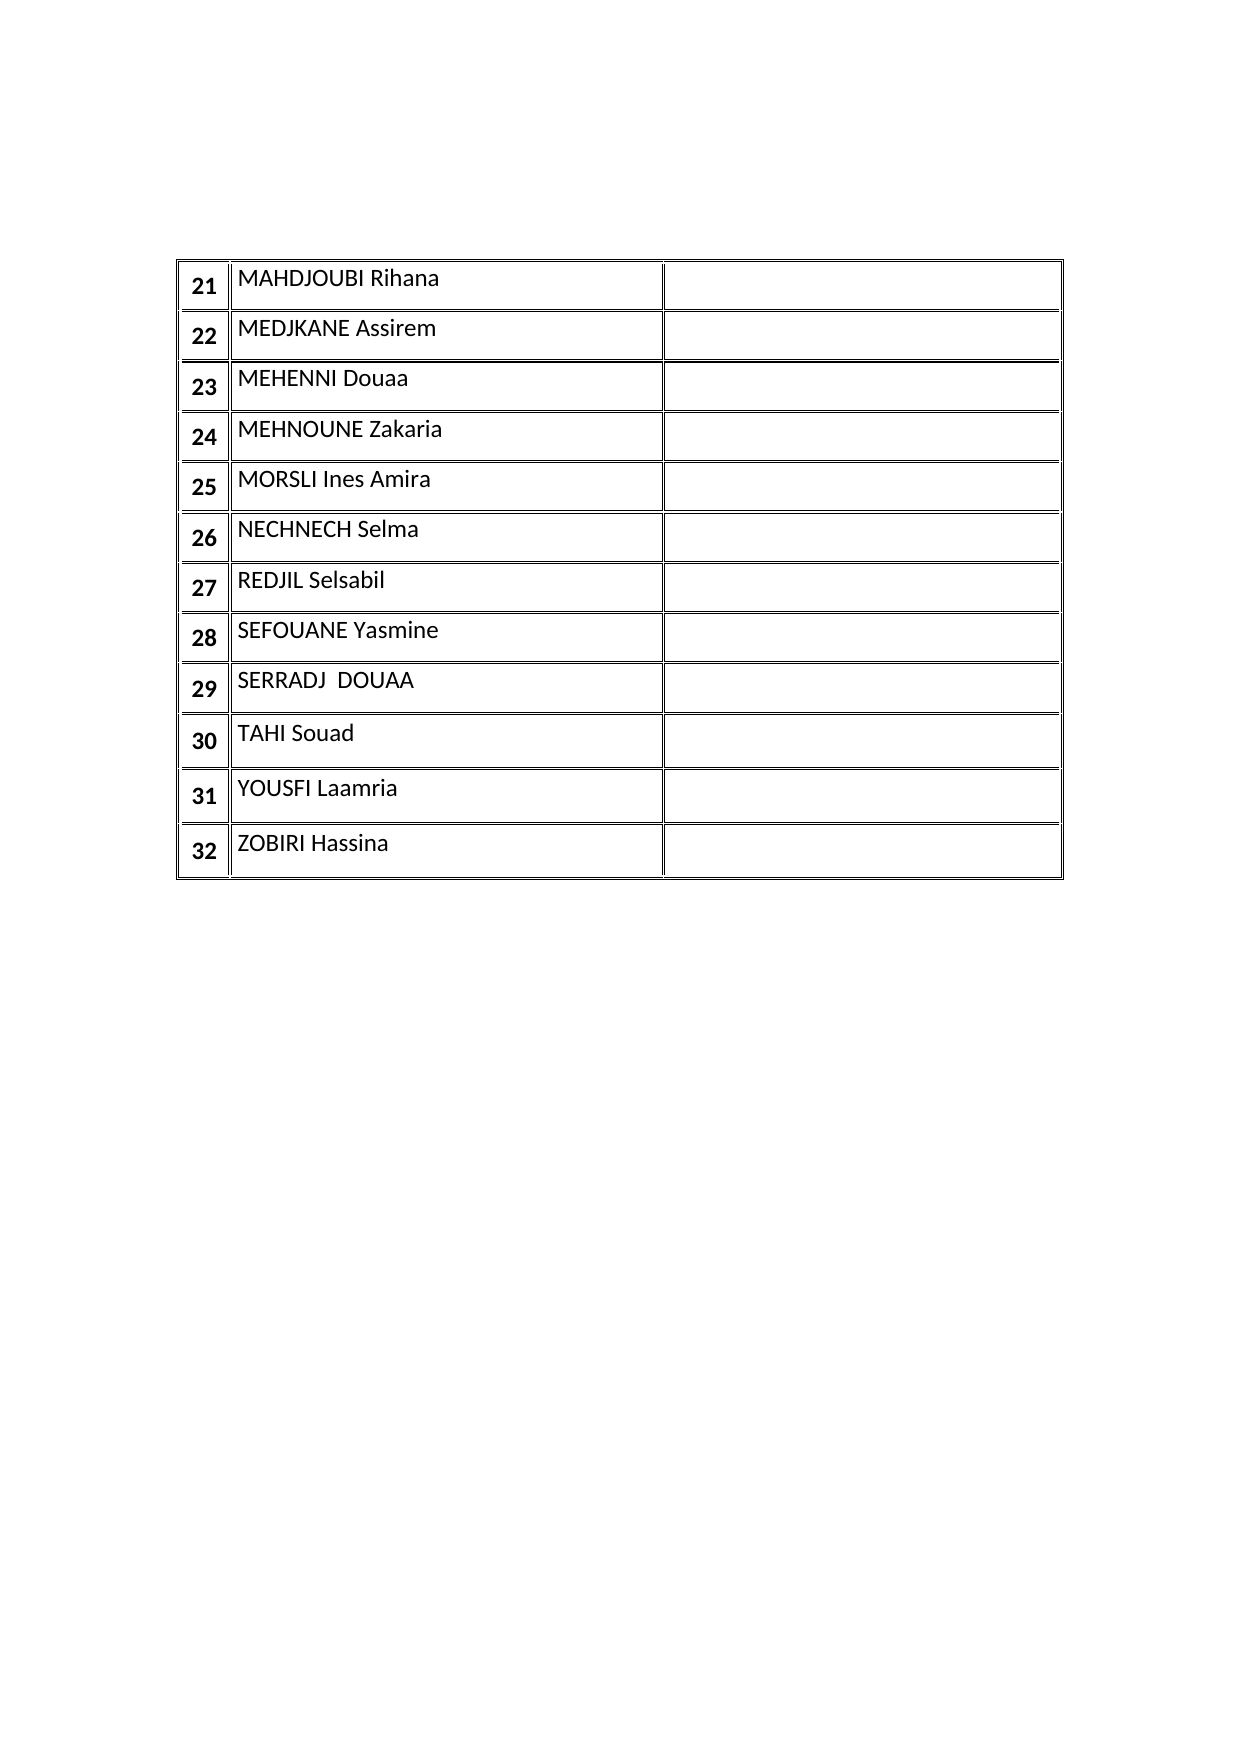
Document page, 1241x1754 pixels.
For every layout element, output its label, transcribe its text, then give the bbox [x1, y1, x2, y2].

table_cell TAHI Souad [232, 715, 662, 767]
table_cell REDJIL Selsabil [232, 564, 662, 611]
table_cell MEHNOUNE Zakaria [232, 413, 662, 460]
table_cell [664, 460, 1062, 510]
table_cell MEDJKANE Assirem [232, 312, 662, 359]
table_cell 22 [178, 309, 230, 359]
table_cell [664, 359, 1062, 410]
table_cell ZOBIRI Hassina [230, 825, 663, 877]
table_cell MEHENNI Douaa [232, 363, 662, 410]
table_cell 28 [178, 611, 230, 661]
table_cell 32 [179, 822, 230, 877]
table_cell 29 [178, 661, 230, 712]
table_cell [665, 410, 1061, 460]
table_cell 27 [179, 561, 228, 611]
table_cell 24 [179, 410, 228, 460]
table_cell [664, 661, 1062, 712]
table_cell 30 [179, 712, 228, 767]
table_cell [664, 611, 1062, 661]
table_cell 25 [178, 460, 230, 510]
table_cell [664, 309, 1062, 359]
table_cell [665, 561, 1061, 611]
table_cell 23 [178, 359, 230, 410]
table_cell [664, 822, 1061, 877]
table_header 21 [179, 260, 230, 309]
table_cell [664, 510, 1062, 561]
table_cell 26 [178, 510, 230, 561]
table_cell NECHNECH Selma [232, 514, 662, 561]
table_cell 31 [179, 767, 228, 822]
table_cell YOUSFI Laamria [232, 770, 662, 822]
table_cell [665, 767, 1061, 822]
table_header [664, 262, 1061, 309]
table_cell MORSLI Ines Amira [232, 463, 662, 510]
table_cell [665, 712, 1061, 767]
table_header MAHDJOUBI Rihana [230, 262, 663, 309]
table_cell SERRADJ DOUAA [232, 664, 662, 712]
table_cell SEFOUANE Yasmine [232, 614, 662, 661]
